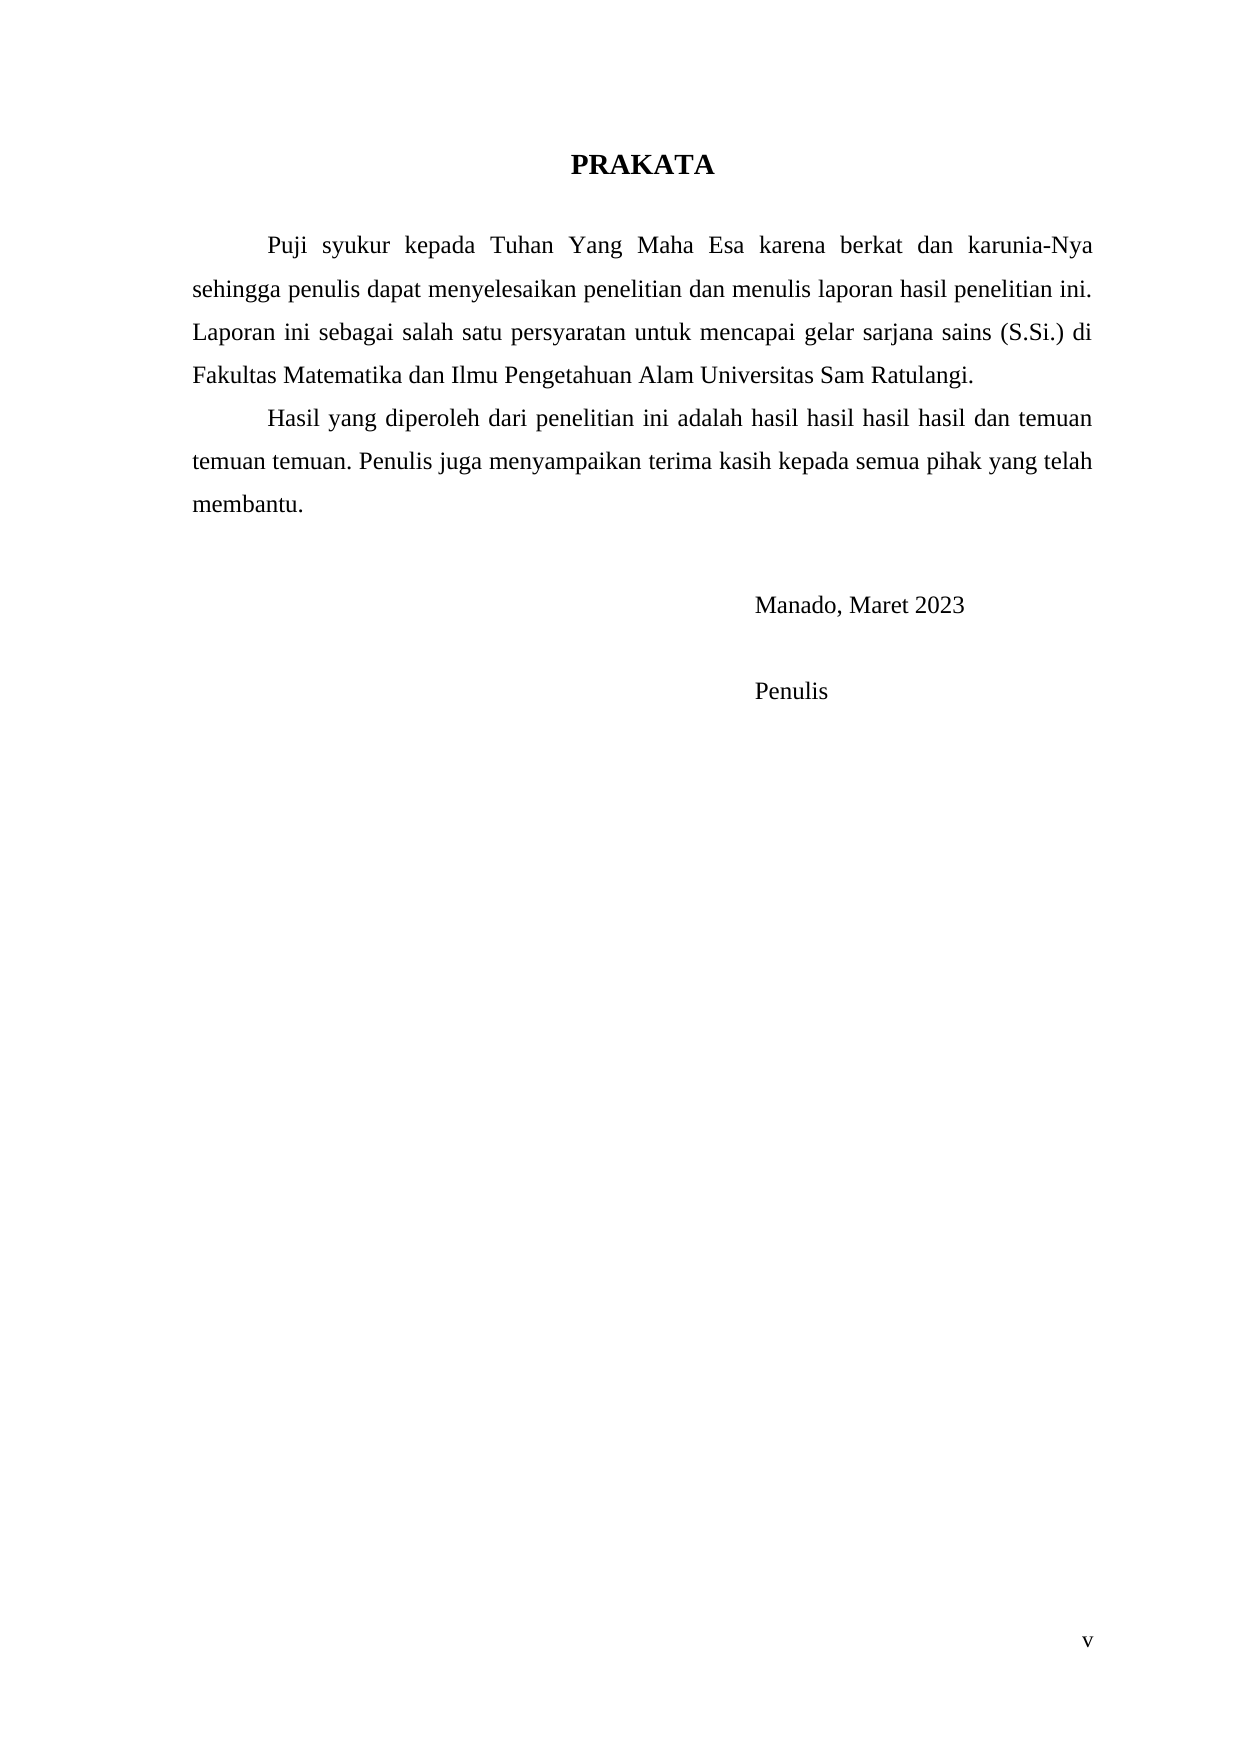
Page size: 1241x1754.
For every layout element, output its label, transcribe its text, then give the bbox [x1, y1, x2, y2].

text PRAKATA [192, 147, 1093, 181]
text Penulis [192, 676, 1093, 705]
text Manado, Maret 2023 [192, 590, 1093, 619]
text Hasil yang diperoleh dari penelitian ini adalah hasil hasil hasil hasil dan temuan temuan temuan. Penulis juga menyampaikan terima kasih kepada semua pihak yang telah membantu. [192, 403, 1093, 518]
text Puji syukur kepada Tuhan Yang Maha Esa karena berkat dan karunia-Nya sehingga penulis dapat menyelesaikan penelitian dan menulis laporan hasil penelitian ini. Laporan ini sebagai salah satu persyaratan untuk mencapai gelar sarjana sains (S.Si.) di Fakultas Matematika dan Ilmu Pengetahuan Alam Universitas Sam Ratulangi. [192, 231, 1093, 389]
